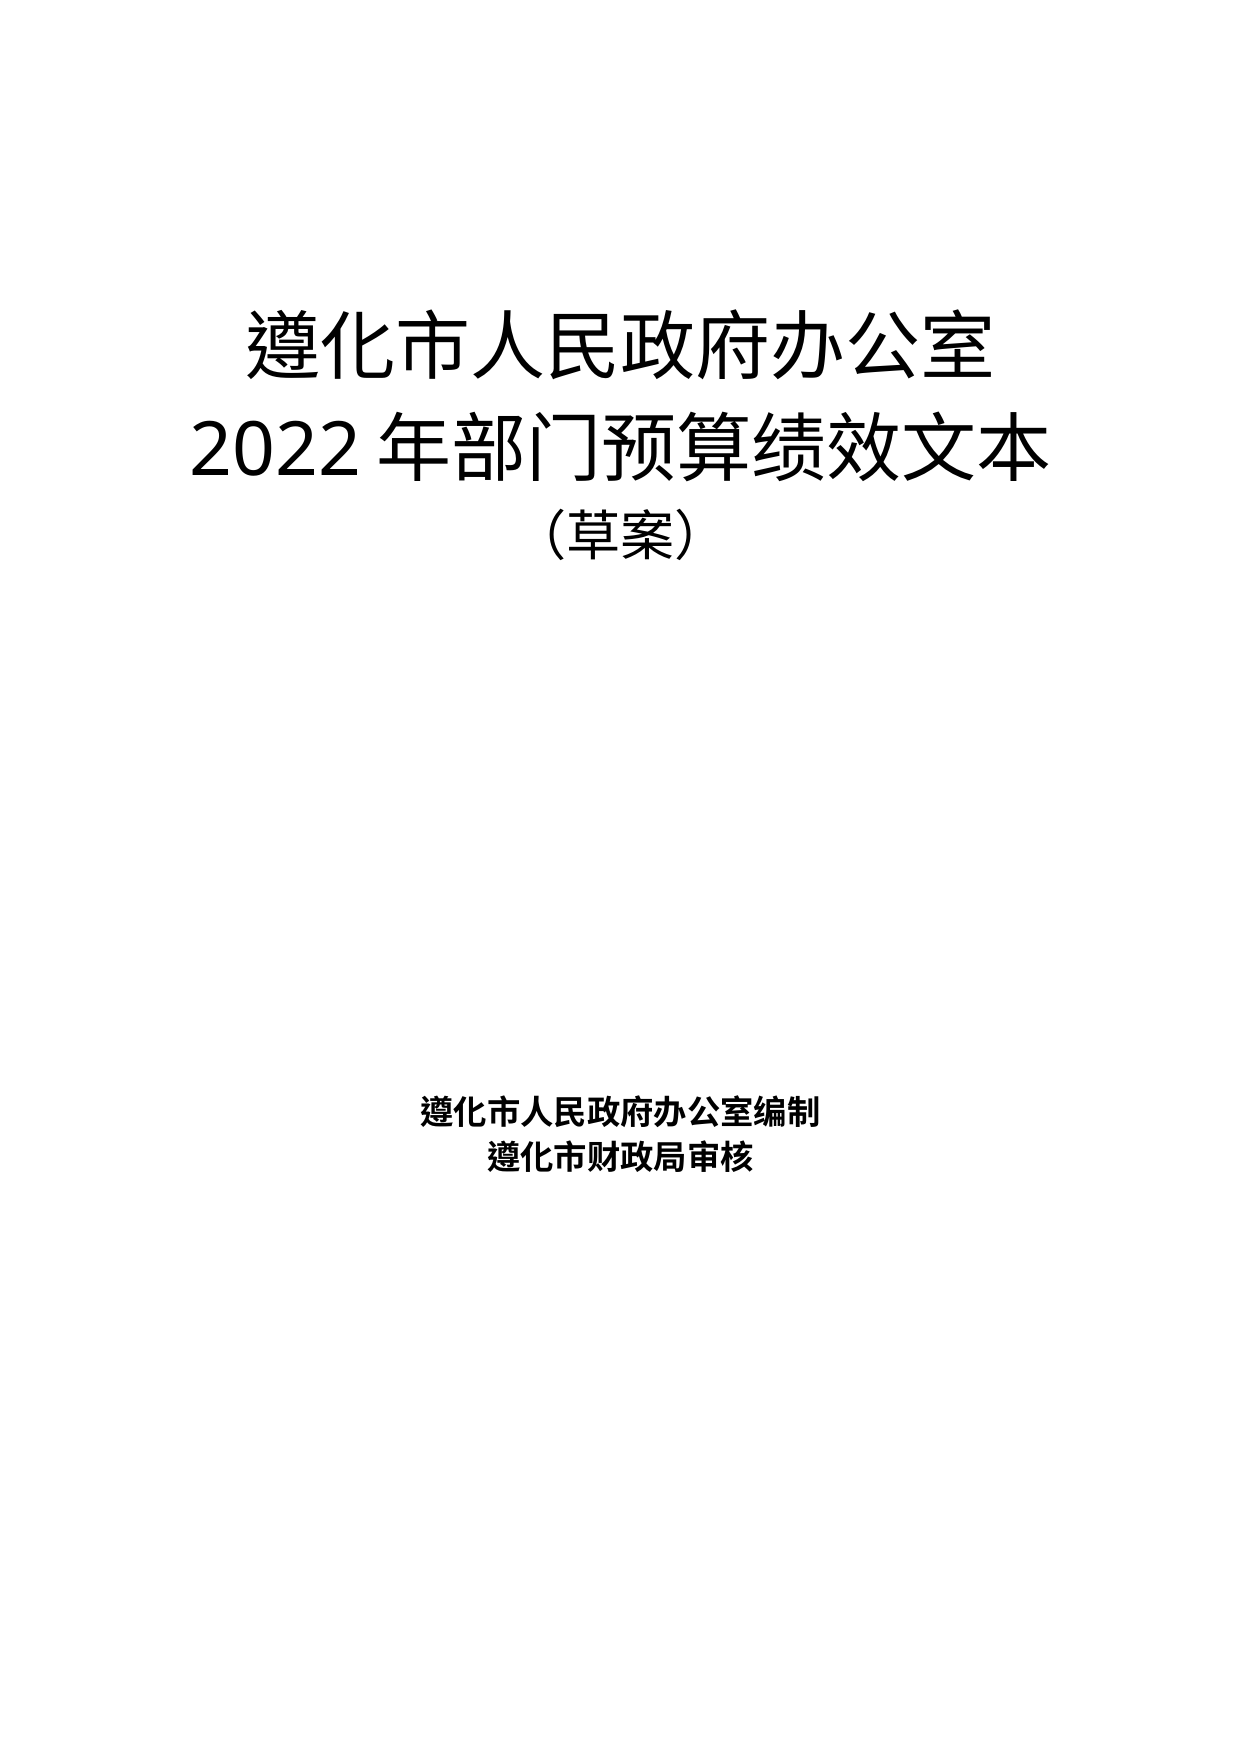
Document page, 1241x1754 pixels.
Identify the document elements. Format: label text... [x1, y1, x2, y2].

text 遵化市人民政府办公室编制 [136, 1088, 1104, 1134]
text （草案） [136, 497, 1104, 571]
text 2022年部门预算绩效文本 [136, 395, 1104, 497]
text 遵化市财政局审核 [136, 1134, 1104, 1179]
text 遵化市人民政府办公室 [136, 293, 1104, 395]
